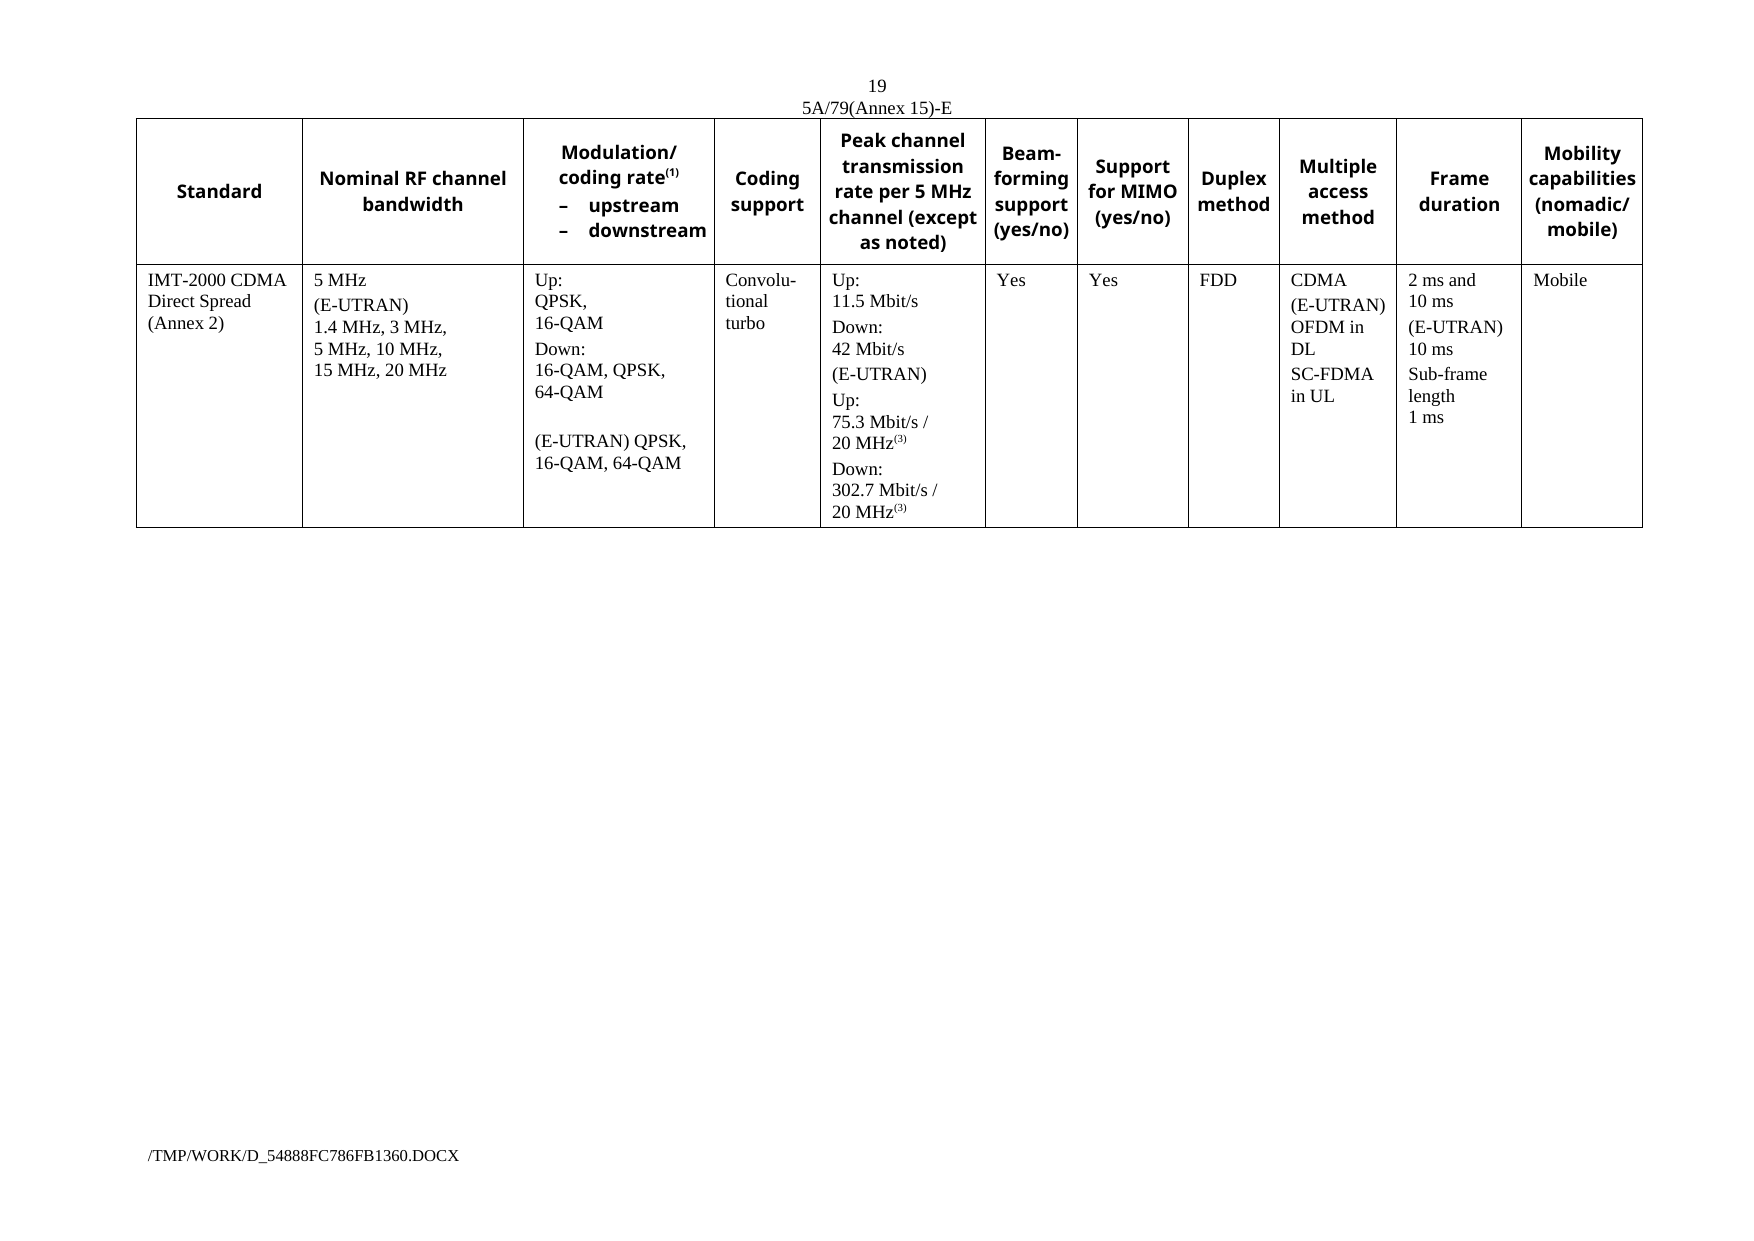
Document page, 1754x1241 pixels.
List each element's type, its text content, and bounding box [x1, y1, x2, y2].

table_cell FDD [1189, 265, 1279, 527]
table_cell IMT-2000 CDMA Direct Spread (Annex 2) [137, 265, 302, 527]
table_header Modulation/ coding rate(1) – upstream – downstream [524, 119, 714, 263]
table_cell Yes [1078, 265, 1188, 527]
table_cell Yes [986, 265, 1077, 527]
table_header Frame duration [1397, 119, 1521, 263]
table_header Peak channel transmission rate per 5 MHz channel (except as noted) [821, 119, 985, 263]
table_cell Up: 11.5 Mbit/s Down: 42 Mbit/s (E-UTRAN) Up: 75.3 Mbit/s / 20 MHz(3) Down: 302.7 Mbit/s / 20 MHz(3) [821, 265, 985, 527]
table_header Mobility capabilities (nomadic/ mobile) [1522, 119, 1642, 263]
table_cell 2 ms and 10 ms (E-UTRAN) 10 ms Sub-frame length 1 ms [1397, 265, 1521, 527]
table_cell Convolu-tional turbo [715, 265, 820, 527]
table_cell 5 MHz (E-UTRAN) 1.4 MHz, 3 MHz, 5 MHz, 10 MHz, 15 MHz, 20 MHz [303, 265, 523, 527]
table_header Coding support [715, 119, 820, 263]
table_cell Mobile [1522, 265, 1642, 527]
table_header Duplex method [1189, 119, 1279, 263]
table_header Multiple access method [1280, 119, 1396, 263]
table_cell CDMA (E-UTRAN) OFDM in DL SC-FDMA in UL [1280, 265, 1396, 527]
table_header Support for MIMO (yes/no) [1078, 119, 1188, 263]
table_header Standard [137, 119, 302, 263]
table_header Nominal RF channel bandwidth [303, 119, 523, 263]
table_cell Up: QPSK, 16-QAM Down: 16-QAM, QPSK, 64-QAM (E-UTRAN) QPSK, 16-QAM, 64-QAM [524, 265, 714, 527]
table_header Beam-forming support (yes/no) [986, 119, 1077, 263]
